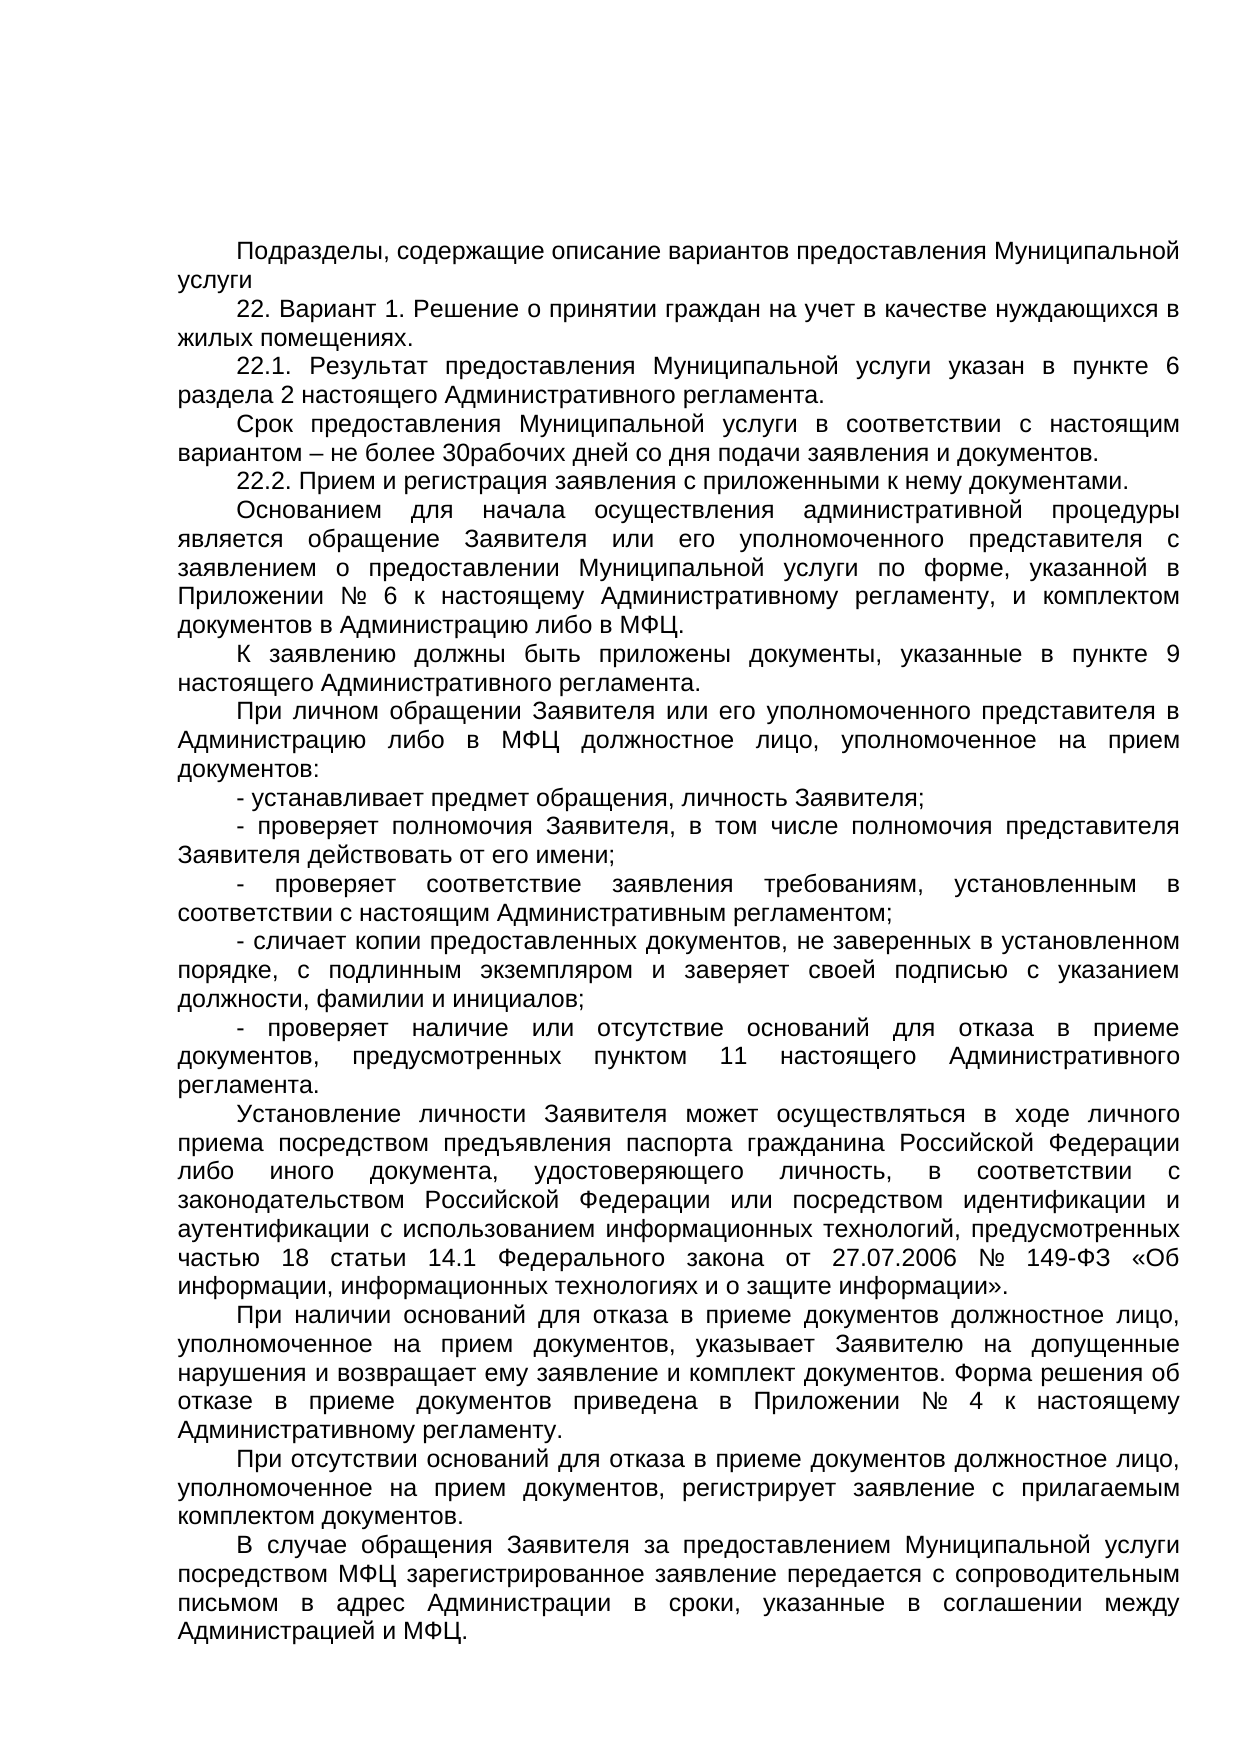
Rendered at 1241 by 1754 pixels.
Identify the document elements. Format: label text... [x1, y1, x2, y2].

text При личном обращении Заявителя или его уполномоченного представителя в Администрацию либо в МФЦ должностное лицо, уполномоченное на прием документов: [177, 696, 1181, 782]
text Подразделы, содержащие описание вариантов предоставления Муниципальной услуги [177, 236, 1181, 294]
text В случае обращения Заявителя за предоставлением Муниципальной услуги посредством МФЦ зарегистрированное заявление передается с сопроводительным письмом в адрес Администрации в сроки, указанные в соглашении между Администрацией и МФЦ. [177, 1530, 1181, 1645]
text При наличии оснований для отказа в приеме документов должностное лицо, уполномоченное на прием документов, указывает Заявителю на допущенные нарушения и возвращает ему заявление и комплект документов. Форма решения об отказе в приеме документов приведена в Приложении № 4 к настоящему Административному регламенту. [177, 1300, 1181, 1444]
text 22.1. Результат предоставления Муниципальной услуги указан в пункте 6 раздела 2 настоящего Административного регламента. [177, 351, 1181, 409]
text К заявлению должны быть приложены документы, указанные в пункте 9 настоящего Административного регламента. [177, 639, 1181, 696]
text Установление личности Заявителя может осуществляться в ходе личного приема посредством предъявления паспорта гражданина Российской Федерации либо иного документа, удостоверяющего личность, в соответствии с законодательством Российской Федерации или посредством идентификации и аутентификации с использованием информационных технологий, предусмотренных частью 18 статьи 14.1 Федерального закона от 27.07.2006 № 149-ФЗ «Об информации, информационных технологиях и о защите информации». [177, 1099, 1181, 1300]
text - проверяет полномочия Заявителя, в том числе полномочия представителя Заявителя действовать от его имени; [177, 811, 1181, 869]
text - сличает копии предоставленных документов, не заверенных в установленном порядке, с подлинным экземпляром и заверяет своей подписью с указанием должности, фамилии и инициалов; [177, 926, 1181, 1012]
text - проверяет соответствие заявления требованиям, установленным в соответствии с настоящим Административным регламентом; [177, 869, 1181, 926]
text 22. Вариант 1. Решение о принятии граждан на учет в качестве нуждающихся в жилых помещениях. [177, 294, 1181, 351]
text 22.2. Прием и регистрация заявления с приложенными к нему документами. [177, 466, 1181, 495]
text - устанавливает предмет обращения, личность Заявителя; [177, 782, 1181, 811]
text Срок предоставления Муниципальной услуги в соответствии с настоящим вариантом – не более 30рабочих дней со дня подачи заявления и документов. [177, 409, 1181, 466]
text Основанием для начала осуществления административной процедуры является обращение Заявителя или его уполномоченного представителя с заявлением о предоставлении Муниципальной услуги по форме, указанной в Приложении № 6 к настоящему Административному регламенту, и комплектом документов в Администрацию либо в МФЦ. [177, 495, 1181, 639]
text - проверяет наличие или отсутствие оснований для отказа в приеме документов, предусмотренных пунктом 11 настоящего Административного регламента. [177, 1012, 1181, 1099]
text При отсутствии оснований для отказа в приеме документов должностное лицо, уполномоченное на прием документов, регистрирует заявление с прилагаемым комплектом документов. [177, 1444, 1181, 1530]
